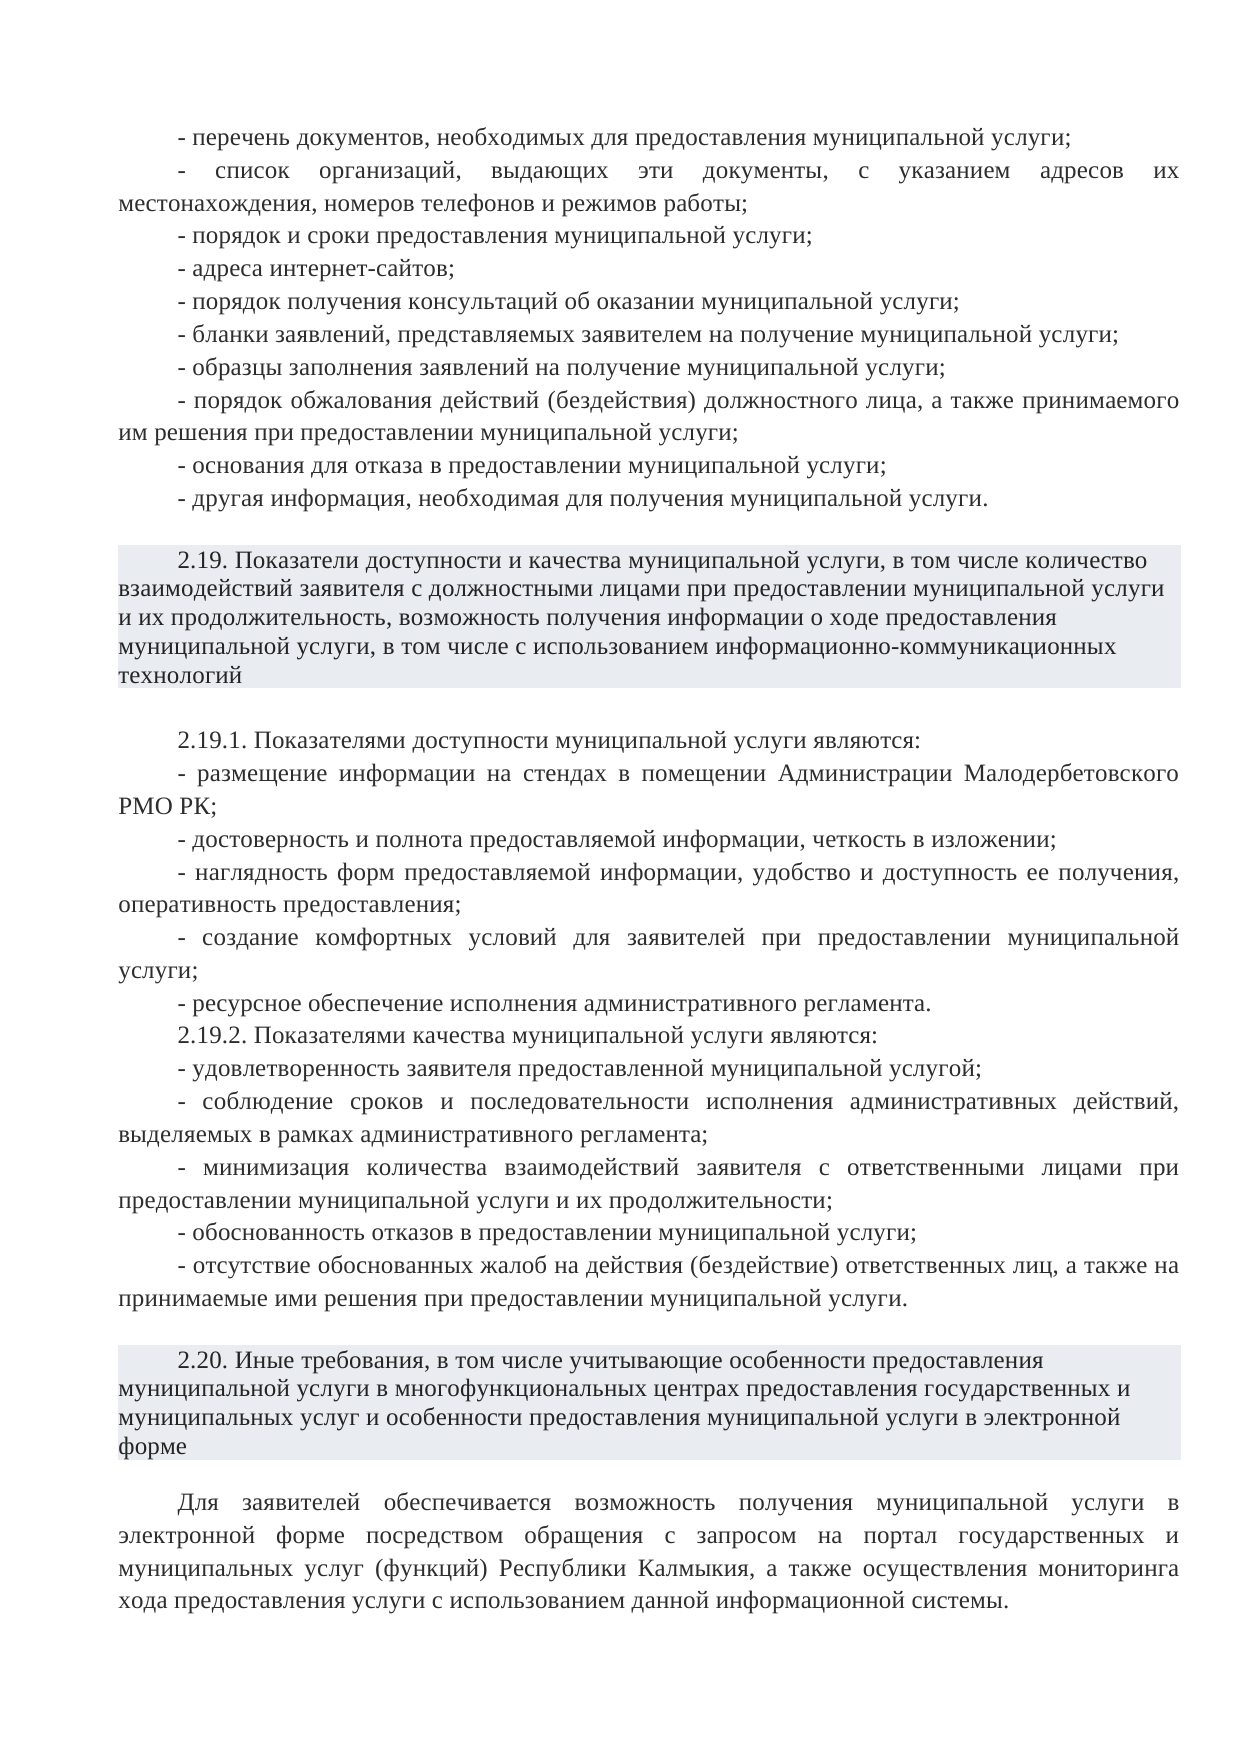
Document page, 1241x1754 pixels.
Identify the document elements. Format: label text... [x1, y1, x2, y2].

text - другая информация, необходимая для получения муниципальной услуги. [118, 479, 1181, 512]
text - список организаций, выдающих эти документы, с указанием адресов их местонахождения, номеров телефонов и режимов работы; [118, 151, 1181, 217]
text - порядок и сроки предоставления муниципальной услуги; [118, 217, 1181, 249]
text Для заявителей обеспечивается возможность получения муниципальной услуги в электронной форме посредством обращения с запросом на портал государственных и муниципальных услуг (функций) Республики Калмыкия, а также осуществления мониторинга хода предоставления услуги с использованием данной информационной системы. [118, 1483, 1181, 1614]
text - размещение информации на стендах в помещении Администрации Малодербетовского РМО РК; [118, 754, 1181, 820]
text - отсутствие обоснованных жалоб на действия (бездействие) ответственных лиц, а также на принимаемые ими решения при предоставлении муниципальной услуги. [118, 1246, 1181, 1312]
text - порядок получения консультаций об оказании муниципальной услуги; [118, 282, 1181, 315]
text 2.19. Показатели доступности и качества муниципальной услуги, в том числе количество взаимодействий заявителя с должностными лицами при предоставлении муниципальной услуги и их продолжительность, возможность получения информации о ходе предоставления муниципальной услуги, в том числе с использованием информационно-коммуникационных технологий [118, 545, 1181, 688]
text - создание комфортных условий для заявителей при предоставлении муниципальной услуги; [118, 918, 1181, 984]
text 2.19.2. Показателями качества муниципальной услуги являются: [118, 1017, 1181, 1049]
text 2.19.1. Показателями доступности муниципальной услуги являются: [118, 721, 1181, 754]
text - обоснованность отказов в предоставлении муниципальной услуги; [118, 1213, 1181, 1246]
text - минимизация количества взаимодействий заявителя с ответственными лицами при предоставлении муниципальной услуги и их продолжительности; [118, 1148, 1181, 1213]
text - удовлетворенность заявителя предоставленной муниципальной услугой; [118, 1049, 1181, 1082]
text - наглядность форм предоставляемой информации, удобство и доступность ее получения, оперативность предоставления; [118, 852, 1181, 918]
text - порядок обжалования действий (бездействия) должностного лица, а также принимаемого им решения при предоставлении муниципальной услуги; [118, 381, 1181, 446]
text - перечень документов, необходимых для предоставления муниципальной услуги; [118, 118, 1181, 151]
text - основания для отказа в предоставлении муниципальной услуги; [118, 446, 1181, 479]
text - образцы заполнения заявлений на получение муниципальной услуги; [118, 348, 1181, 381]
text - соблюдение сроков и последовательности исполнения административных действий, выделяемых в рамках административного регламента; [118, 1082, 1181, 1148]
text 2.20. Иные требования, в том числе учитывающие особенности предоставления муниципальной услуги в многофункциональных центрах предоставления государственных и муниципальных услуг и особенности предоставления муниципальной услуги в электронной форме [118, 1345, 1181, 1460]
text - бланки заявлений, представляемых заявителем на получение муниципальной услуги; [118, 315, 1181, 348]
text - достоверность и полнота предоставляемой информации, четкость в изложении; [118, 820, 1181, 852]
text - адреса интернет-сайтов; [118, 249, 1181, 282]
text - ресурсное обеспечение исполнения административного регламента. [118, 984, 1181, 1017]
